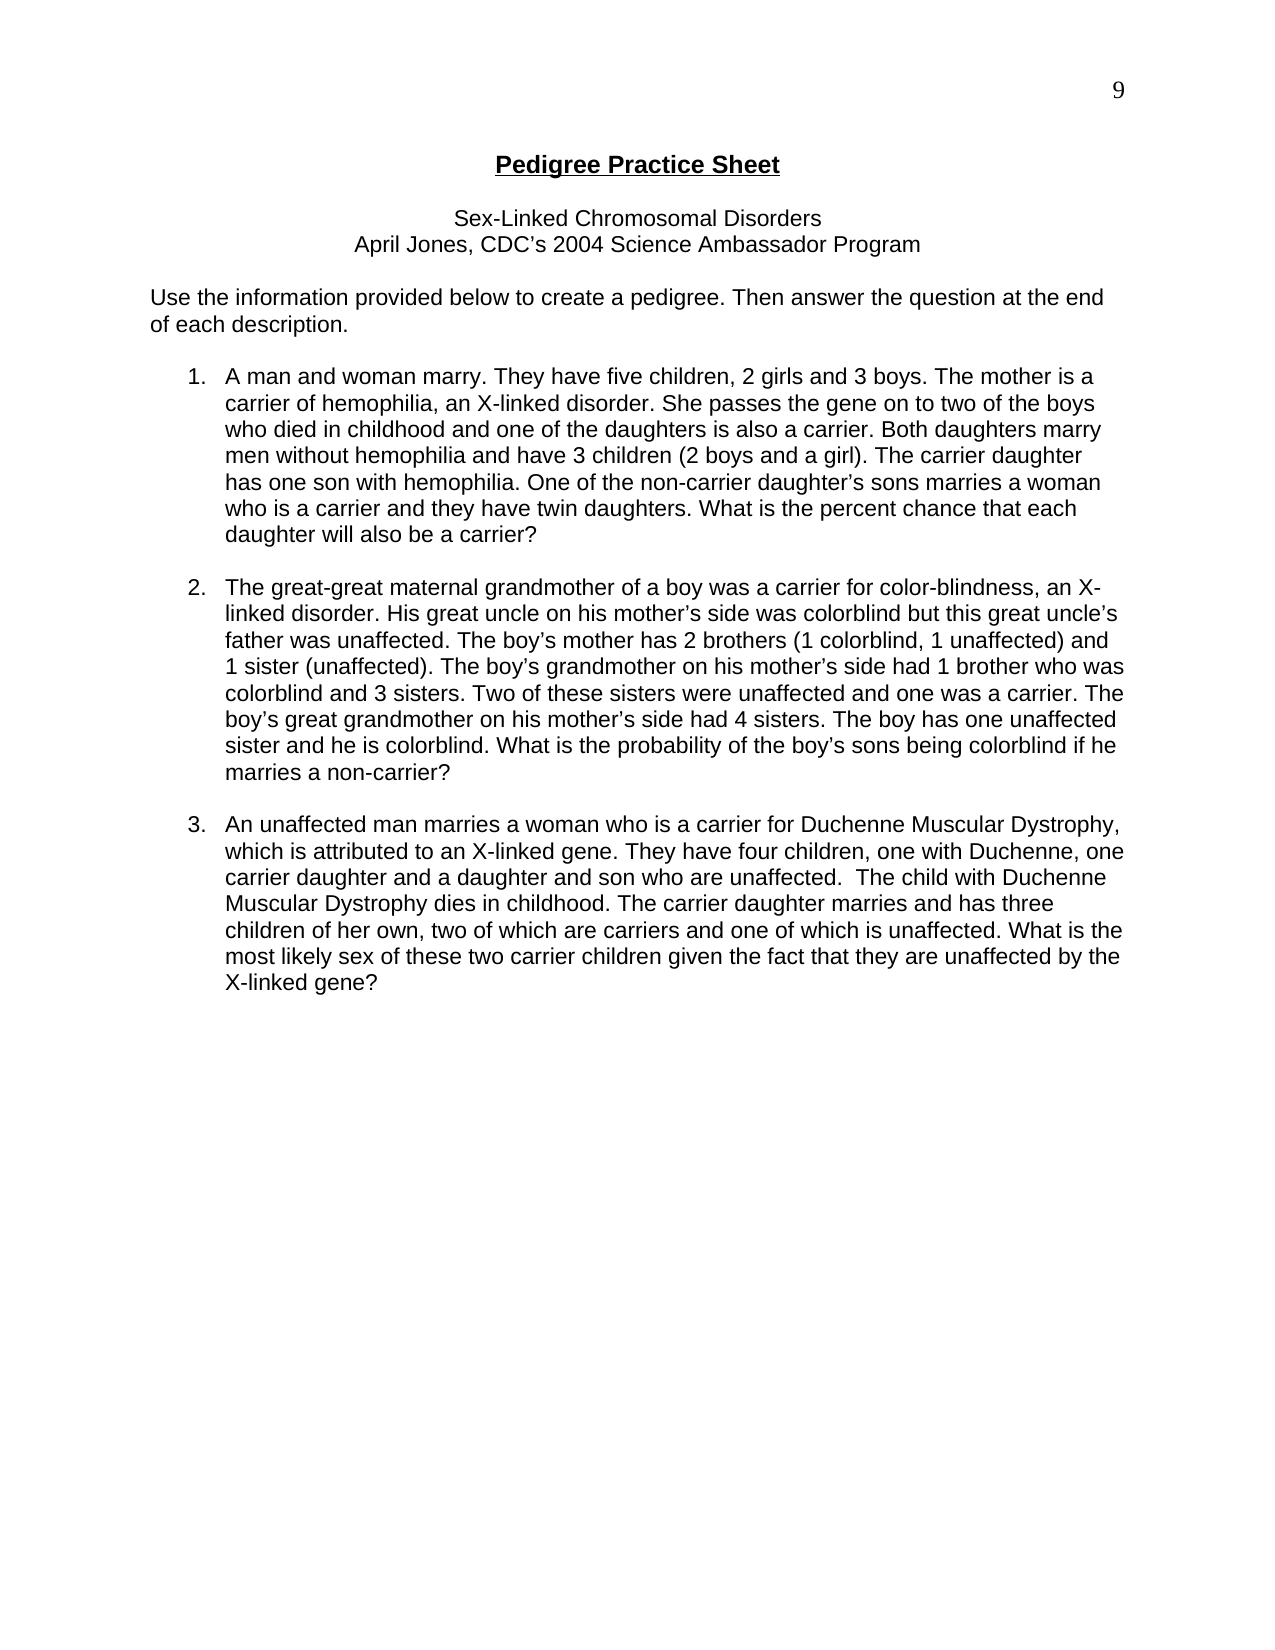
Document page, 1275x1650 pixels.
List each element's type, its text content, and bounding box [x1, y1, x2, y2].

text Sex-Linked Chromosomal Disorders [150, 205, 1125, 231]
text Pedigree Practice Sheet [150, 150, 1125, 179]
list The great-great maternal grandmother of a boy was a carrier for color-blindness, an X-linked disorder. His great uncle on his mother’s side was colorblind but this great uncle’s father was unaffected. The boy’s mother has 2 brothers (1 colorblind, 1 unaffected) and 1 sister (unaffected). The boy’s grandmother on his mother’s side had 1 brother who was colorblind and 3 sisters. Two of these sisters were unaffected and one was a carrier. The boy’s great grandmother on his mother’s side had 4 sisters. The boy has one unaffected sister and he is colorblind. What is the probability of the boy’s sons being colorblind if he marries a non-carrier? [187, 574, 1125, 785]
text Use the information provided below to create a pedigree. Then answer the question at the end of each description. [150, 284, 1125, 337]
list An unaffected man marries a woman who is a carrier for Duchenne Muscular Dystrophy, which is attributed to an X-linked gene. They have four children, one with Duchenne, one carrier daughter and a daughter and son who are unaffected. The child with Duchenne Muscular Dystrophy dies in childhood. The carrier daughter marries and has three children of her own, two of which are carriers and one of which is unaffected. What is the most likely sex of these two carrier children given the fact that they are unaffected by the X-linked gene? [187, 811, 1125, 996]
text April Jones, CDC’s 2004 Science Ambassador Program [150, 231, 1125, 258]
list A man and woman marry. They have five children, 2 girls and 3 boys. The mother is a carrier of hemophilia, an X-linked disorder. She passes the gene on to two of the boys who died in childhood and one of the daughters is also a carrier. Both daughters marry men without hemophilia and have 3 children (2 boys and a girl). The carrier daughter has one son with hemophilia. One of the non-carrier daughter’s sons marries a woman who is a carrier and they have twin daughters. What is the percent chance that each daughter will also be a carrier? [187, 363, 1125, 548]
